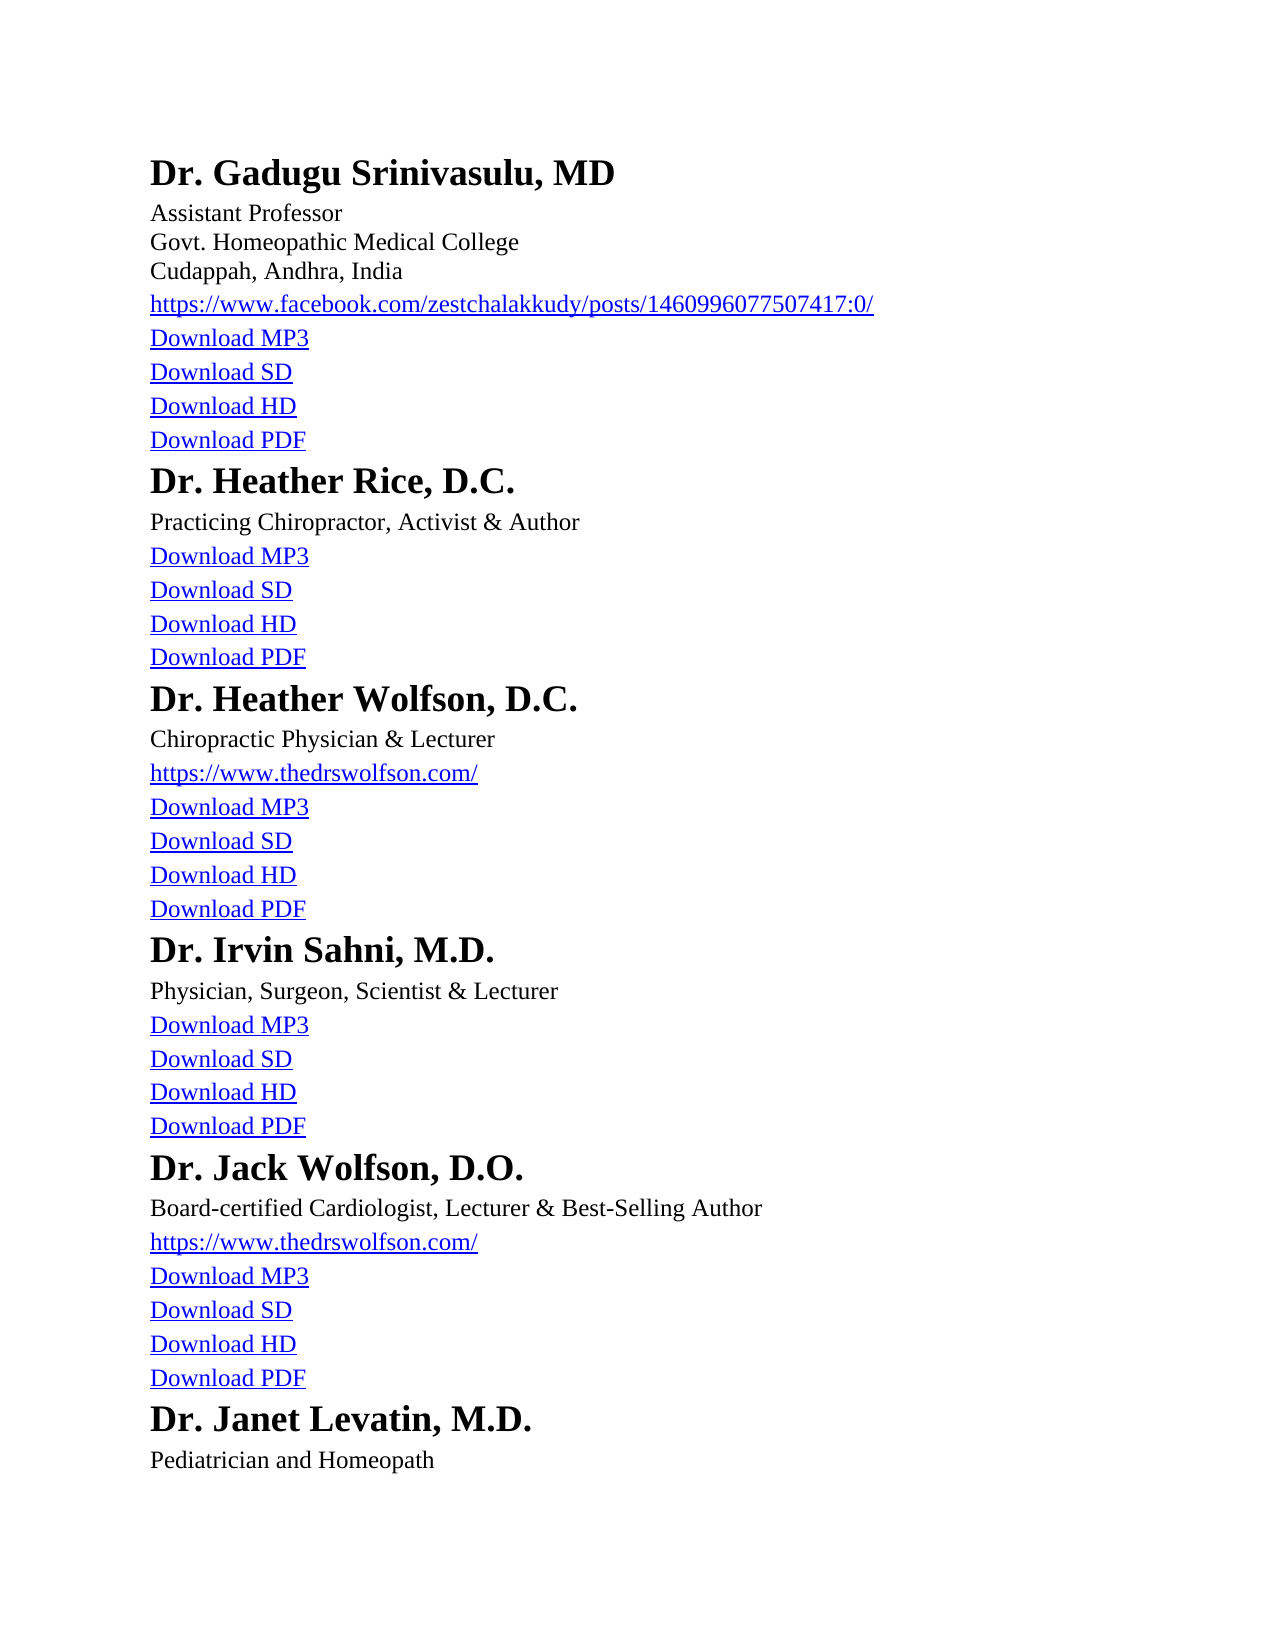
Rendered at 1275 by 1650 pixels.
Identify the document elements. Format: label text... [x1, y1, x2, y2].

text Download HD [150, 609, 1125, 637]
subtitle Dr. Jack Wolfson, D.O. [150, 1145, 1125, 1188]
text Practicing Chiropractor, Activist & Author [150, 507, 1125, 536]
text Download SD [150, 1295, 1125, 1324]
text Chiropractic Physician & Lecturer [150, 724, 1125, 753]
text Download MP3 [150, 323, 1125, 352]
text Download PDF [150, 642, 1125, 671]
text Download PDF [150, 894, 1125, 923]
text Download HD [150, 860, 1125, 889]
text Board-certified Cardiologist, Lecturer & Best-Selling Author [150, 1193, 1125, 1222]
subtitle Dr. Heather Wolfson, D.C. [150, 676, 1125, 719]
text Download MP3 [150, 541, 1125, 570]
text Pediatrician and Homeopath [150, 1445, 1125, 1473]
text Download HD [150, 1077, 1125, 1106]
text Physician, Surgeon, Scientist & Lecturer [150, 976, 1125, 1005]
text Assistant Professor Govt. Homeopathic Medical College Cudappah, Andhra, India [150, 198, 1125, 284]
subtitle Dr. Janet Levatin, M.D. [150, 1397, 1125, 1440]
text Download PDF [150, 1111, 1125, 1140]
subtitle Dr. Heather Rice, D.C. [150, 459, 1125, 502]
text https://www.thedrswolfson.com/ [150, 1227, 1125, 1256]
text Download SD [150, 575, 1125, 603]
text Download MP3 [150, 1261, 1125, 1290]
text https://www.thedrswolfson.com/ [150, 758, 1125, 787]
text https://www.facebook.com/zestchalakkudy/posts/1460996077507417:0/ [150, 289, 1125, 318]
text Download PDF [150, 1363, 1125, 1391]
text Download SD [150, 826, 1125, 855]
text Download HD [150, 1329, 1125, 1358]
subtitle Dr. Irvin Sahni, M.D. [150, 928, 1125, 971]
subtitle Dr. Gadugu Srinivasulu, MD [150, 150, 1125, 193]
text Download PDF [150, 425, 1125, 454]
text Download MP3 [150, 792, 1125, 821]
text Download MP3 [150, 1010, 1125, 1038]
text Download SD [150, 357, 1125, 386]
text Download SD [150, 1044, 1125, 1072]
text Download HD [150, 391, 1125, 420]
